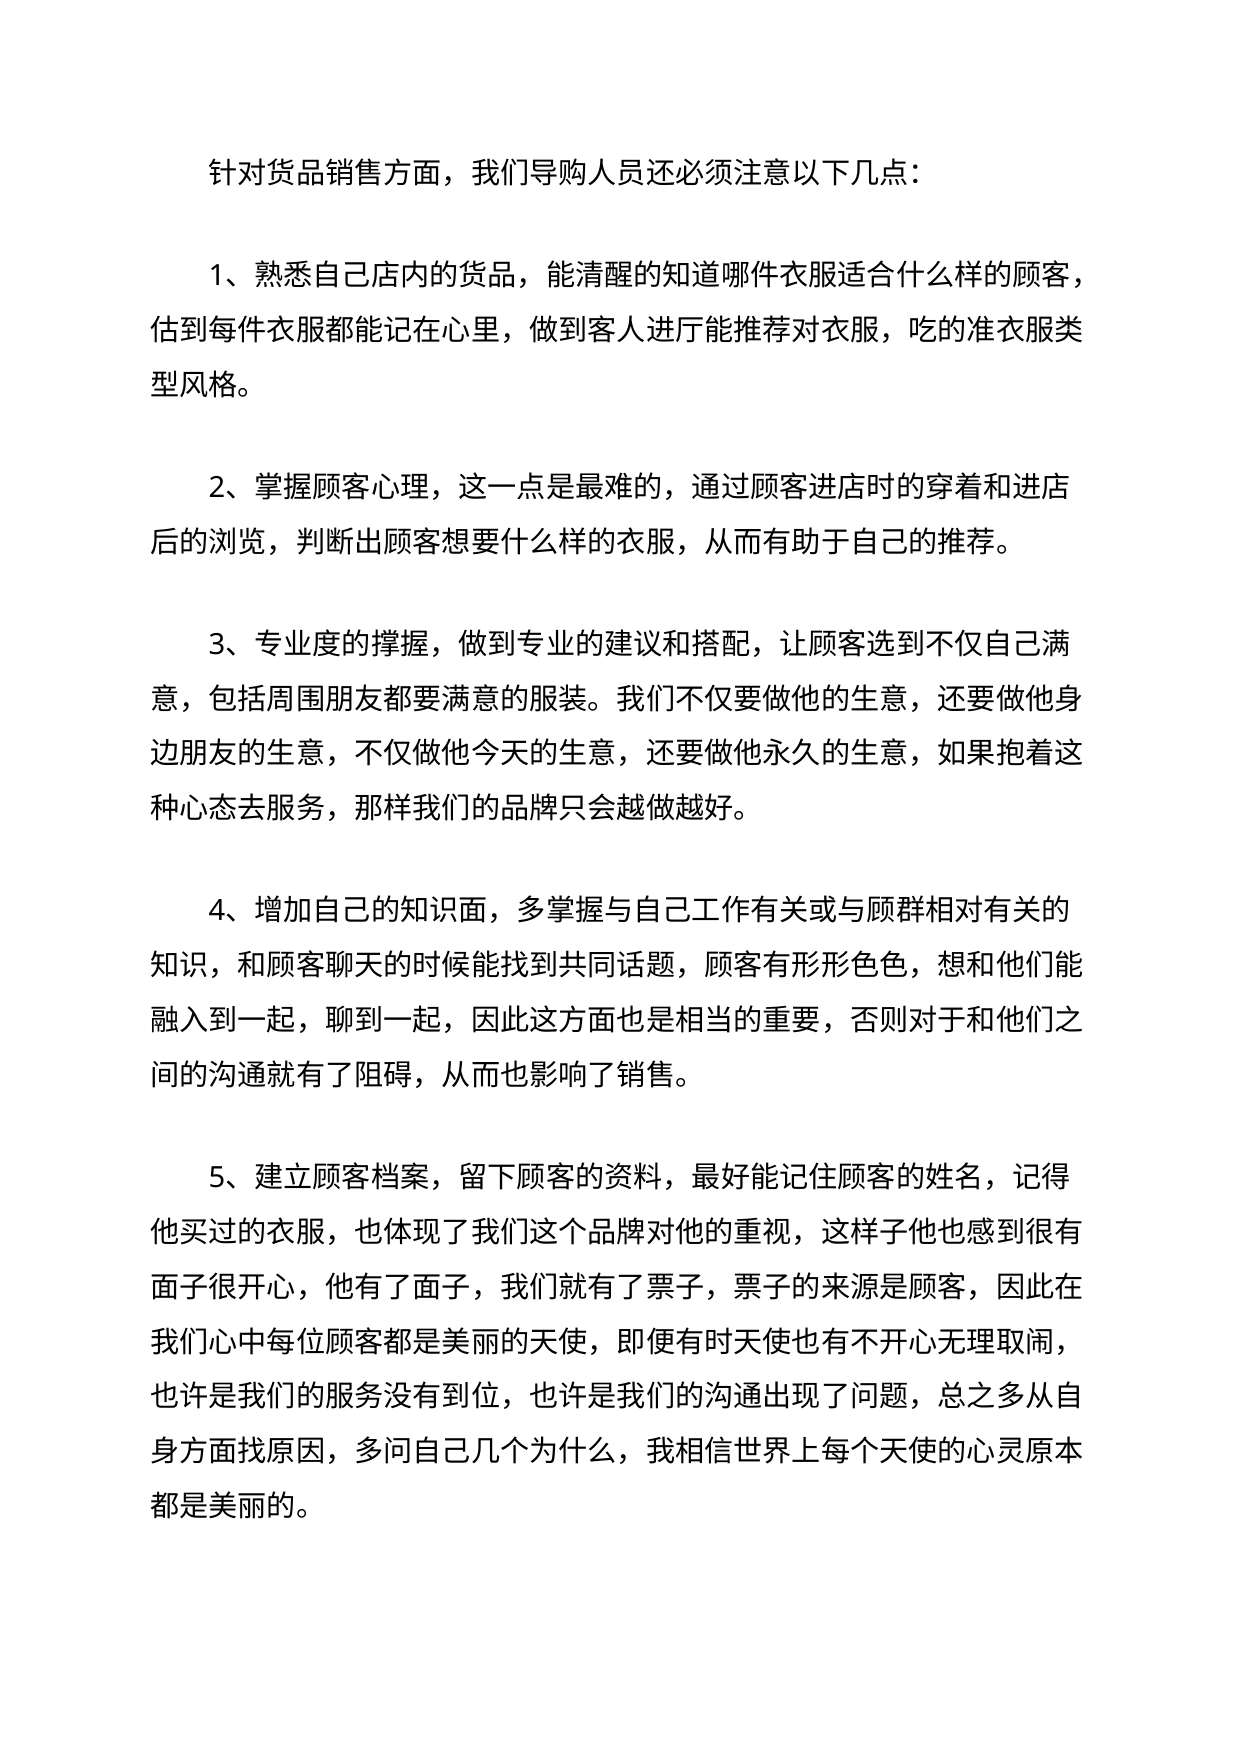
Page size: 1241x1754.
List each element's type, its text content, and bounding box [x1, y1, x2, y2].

text 4、增加自己的知识面，多掌握与自己工作有关或与顾群相对有关的知识，和顾客聊天的时候能找到共同话题，顾客有形形色色，想和他们能融入到一起，聊到一起，因此这方面也是相当的重要，否则对于和他们之间的沟通就有了阻碍，从而也影响了销售。 [150, 887, 1090, 1094]
text 5、建立顾客档案，留下顾客的资料，最好能记住顾客的姓名，记得他买过的衣服，也体现了我们这个品牌对他的重视，这样子他也感到很有面子很开心，他有了面子，我们就有了票子，票子的来源是顾客，因此在我们心中每位顾客都是美丽的天使，即便有时天使也有不开心无理取闹，也许是我们的服务没有到位，也许是我们的沟通出现了问题，总之多从自身方面找原因，多问自己几个为什么，我相信世界上每个天使的心灵原本都是美丽的。 [150, 1153, 1090, 1525]
text 3、专业度的撑握，做到专业的建议和搭配，让顾客选到不仅自己满意，包括周围朋友都要满意的服装。我们不仅要做他的生意，还要做他身边朋友的生意，不仅做他今天的生意，还要做他永久的生意，如果抱着这种心态去服务，那样我们的品牌只会越做越好。 [150, 620, 1090, 827]
text 针对货品销售方面，我们导购人员还必须注意以下几点： [150, 150, 1090, 192]
text 1、熟悉自己店内的货品，能清醒的知道哪件衣服适合什么样的顾客，估到每件衣服都能记在心里，做到客人进厅能推荐对衣服，吃的准衣服类型风格。 [150, 252, 1090, 404]
text 2、掌握顾客心理，这一点是最难的，通过顾客进店时的穿着和进店后的浏览，判断出顾客想要什么样的衣服，从而有助于自己的推荐。 [150, 463, 1090, 561]
